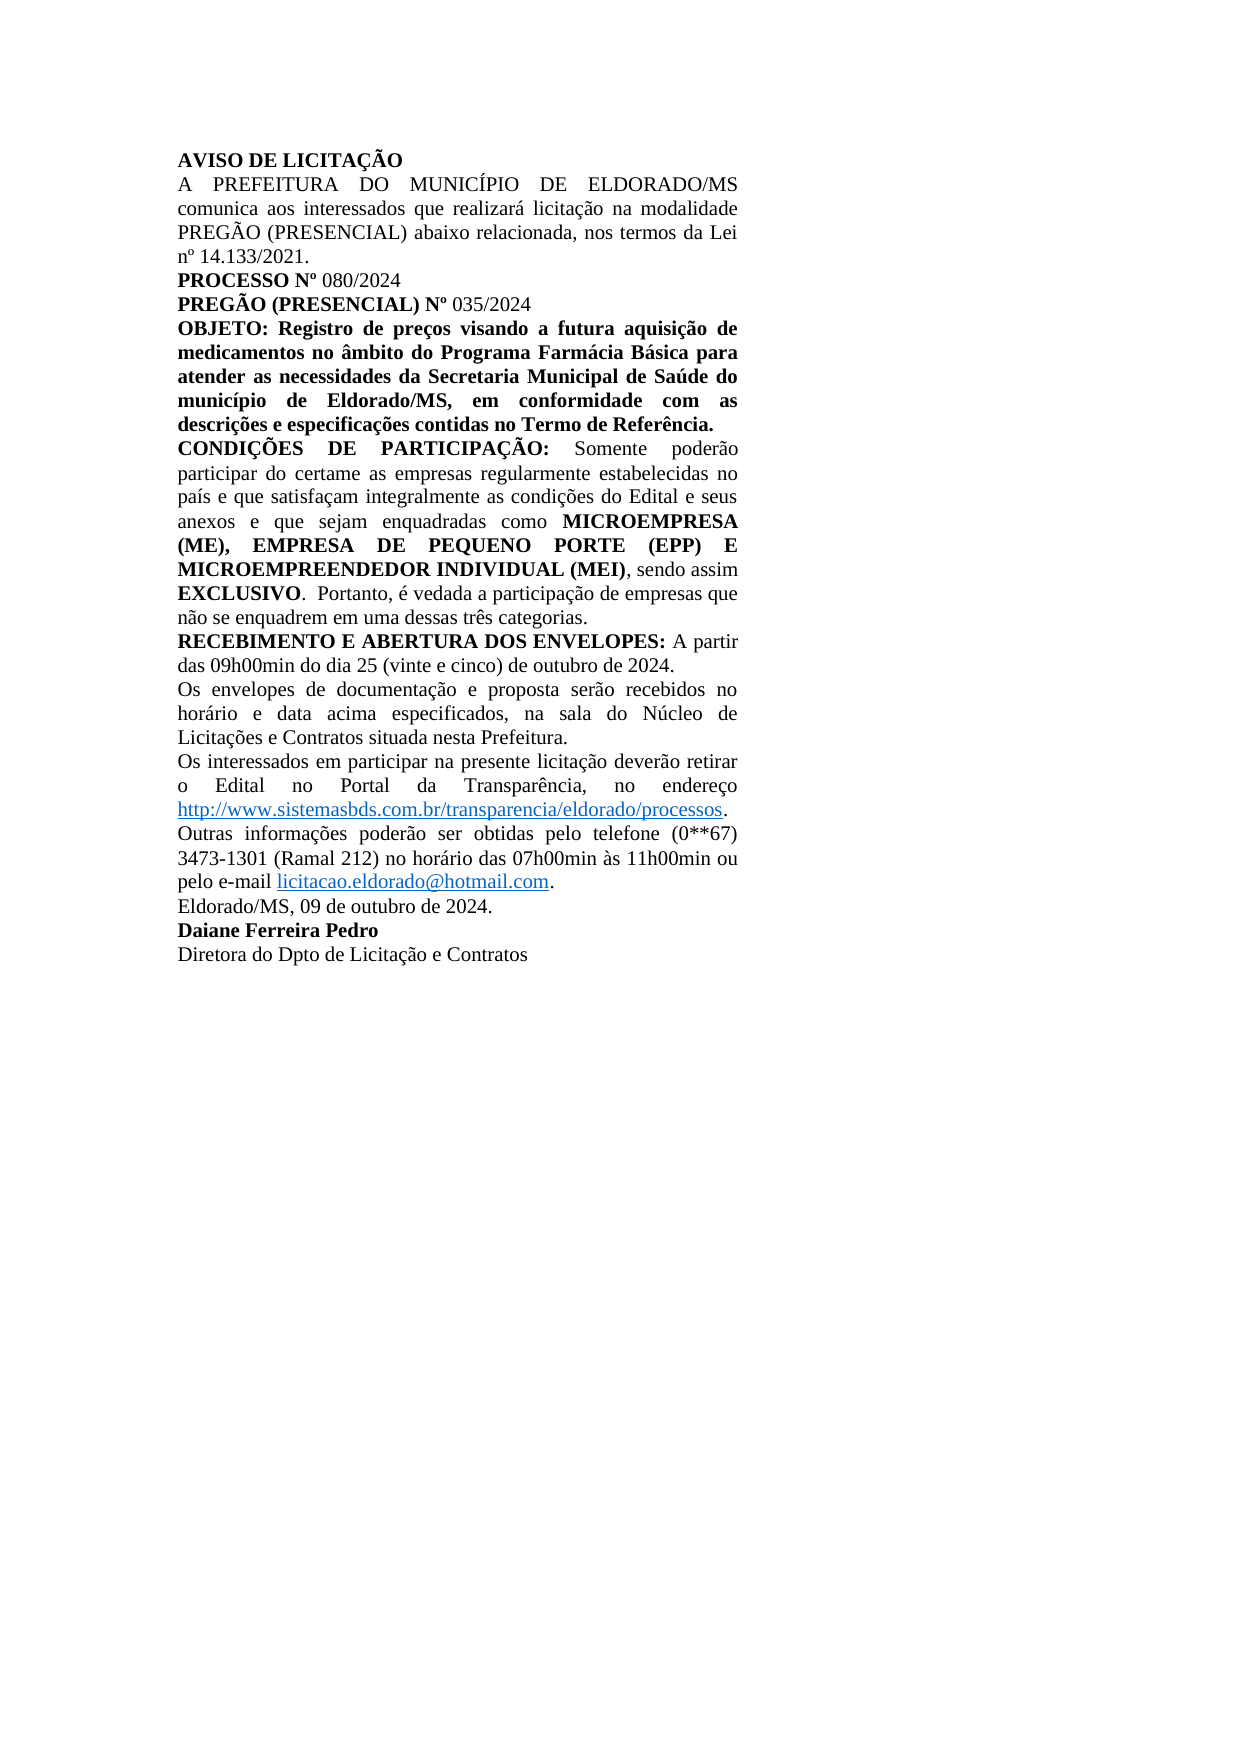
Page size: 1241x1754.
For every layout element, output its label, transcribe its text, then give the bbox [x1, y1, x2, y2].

text PROCESSO Nº 080/2024 [177, 268, 738, 292]
text CONDIÇÕES DE PARTICIPAÇÃO: Somente poderão participar do certame as empresas regularmente estabelecidas no país e que satisfaçam integralmente as condições do Edital e seus anexos e que sejam enquadradas como MICROEMPRESA (ME), EMPRESA DE PEQUENO PORTE (EPP) E MICROEMPREENDEDOR INDIVIDUAL (MEI), sendo assim EXCLUSIVO. Portanto, é vedada a participação de empresas que não se enquadrem em uma dessas três categorias. [177, 436, 738, 629]
subtitle Daiane Ferreira Pedro [177, 918, 738, 942]
text A PREFEITURA DO MUNICÍPIO DE ELDORADO/MS comunica aos interessados que realizará licitação na modalidade PREGÃO (PRESENCIAL) abaixo relacionada, nos termos da Lei nº 14.133/2021. [177, 172, 738, 268]
text RECEBIMENTO E ABERTURA DOS ENVELOPES: A partir das 09h00min do dia 25 (vinte e cinco) de outubro de 2024. [177, 629, 738, 677]
subtitle AVISO DE LICITAÇÃO [177, 148, 738, 172]
text Eldorado/MS, 09 de outubro de 2024. [177, 893, 738, 918]
text Diretora do Dpto de Licitação e Contratos [177, 942, 738, 966]
text Os envelopes de documentação e proposta serão recebidos no horário e data acima especificados, na sala do Núcleo de Licitações e Contratos situada nesta Prefeitura. [177, 677, 738, 749]
text OBJETO: Registro de preços visando a futura aquisição de medicamentos no âmbito do Programa Farmácia Básica para atender as necessidades da Secretaria Municipal de Saúde do município de Eldorado/MS, em conformidade com as descrições e especificações contidas no Termo de Referência. [177, 316, 738, 436]
text PREGÃO (PRESENCIAL) Nº 035/2024 [177, 292, 738, 316]
text Os interessados em participar na presente licitação deverão retirar o Edital no Portal da Transparência, no endereço http://www.sistemasbds.com.br/transparencia/eldorado/processos. Outras informações poderão ser obtidas pelo telefone (0**67) 3473-1301 (Ramal 212) no horário das 07h00min às 11h00min ou pelo e-mail licitacao.eldorado@hotmail.com. [177, 749, 738, 893]
